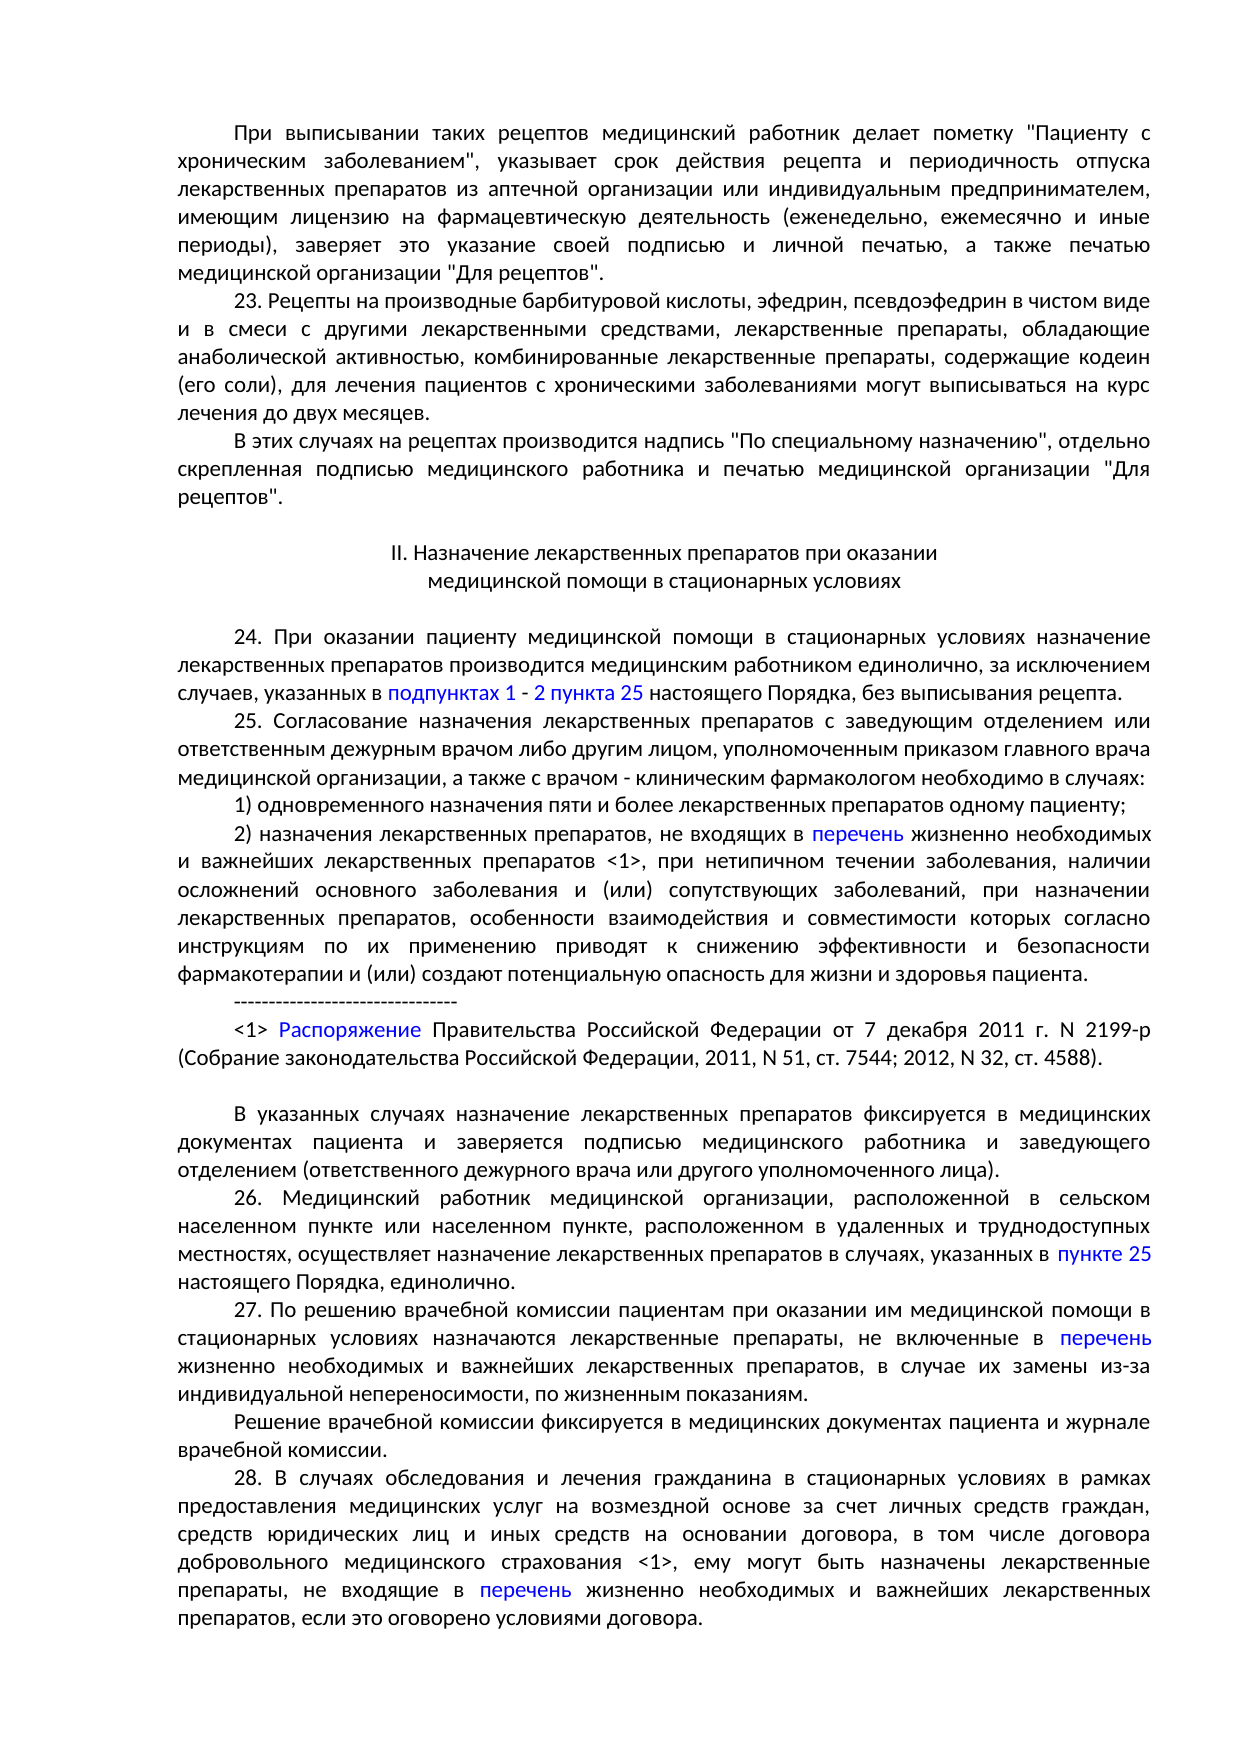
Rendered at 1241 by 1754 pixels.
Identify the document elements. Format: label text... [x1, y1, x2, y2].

text 2) назначения лекарственных препаратов, не входящих в перечень жизненно необходимых и важнейших лекарственных препаратов <1>, при нетипичном течении заболевания, наличии осложнений основного заболевания и (или) сопутствующих заболеваний, при назначении лекарственных препаратов, особенности взаимодействия и совместимости которых согласно инструкциям по их применению приводят к снижению эффективности и безопасности фармакотерапии и (или) создают потенциальную опасность для жизни и здоровья пациента. [177, 819, 1152, 987]
text -------------------------------- [177, 987, 1152, 1015]
text В этих случаях на рецептах производится надпись "По специальному назначению", отдельно скрепленная подписью медицинского работника и печатью медицинской организации "Для рецептов". [177, 426, 1152, 510]
text 28. В случаях обследования и лечения гражданина в стационарных условиях в рамках предоставления медицинских услуг на возмездной основе за счет личных средств граждан, средств юридических лиц и иных средств на основании договора, в том числе договора добровольного медицинского страхования <1>, ему могут быть назначены лекарственные препараты, не входящие в перечень жизненно необходимых и важнейших лекарственных препаратов, если это оговорено условиями договора. [177, 1463, 1152, 1631]
text медицинской помощи в стационарных условиях [177, 566, 1152, 594]
text В указанных случаях назначение лекарственных препаратов фиксируется в медицинских документах пациента и заверяется подписью медицинского работника и заведующего отделением (ответственного дежурного врача или другого уполномоченного лица). [177, 1099, 1152, 1183]
text II. Назначение лекарственных препаратов при оказании [177, 538, 1152, 566]
text 27. По решению врачебной комиссии пациентам при оказании им медицинской помощи в стационарных условиях назначаются лекарственные препараты, не включенные в перечень жизненно необходимых и важнейших лекарственных препаратов, в случае их замены из-за индивидуальной непереносимости, по жизненным показаниям. [177, 1295, 1152, 1407]
text <1> Распоряжение Правительства Российской Федерации от 7 декабря 2011 г. N 2199-р (Собрание законодательства Российской Федерации, 2011, N 51, ст. 7544; 2012, N 32, ст. 4588). [177, 1015, 1152, 1071]
text 23. Рецепты на производные барбитуровой кислоты, эфедрин, псевдоэфедрин в чистом виде и в смеси с другими лекарственными средствами, лекарственные препараты, обладающие анаболической активностью, комбинированные лекарственные препараты, содержащие кодеин (его соли), для лечения пациентов с хроническими заболеваниями могут выписываться на курс лечения до двух месяцев. [177, 286, 1152, 426]
text 24. При оказании пациенту медицинской помощи в стационарных условиях назначение лекарственных препаратов производится медицинским работником единолично, за исключением случаев, указанных в подпунктах 1 - 2 пункта 25 настоящего Порядка, без выписывания рецепта. [177, 622, 1152, 707]
text Решение врачебной комиссии фиксируется в медицинских документах пациента и журнале врачебной комиссии. [177, 1407, 1152, 1463]
text 25. Согласование назначения лекарственных препаратов с заведующим отделением или ответственным дежурным врачом либо другим лицом, уполномоченным приказом главного врача медицинской организации, а также с врачом - клиническим фармакологом необходимо в случаях: [177, 707, 1152, 791]
text 1) одновременного назначения пяти и более лекарственных препаратов одному пациенту; [177, 791, 1152, 819]
text При выписывании таких рецептов медицинский работник делает пометку "Пациенту с хроническим заболеванием", указывает срок действия рецепта и периодичность отпуска лекарственных препаратов из аптечной организации или индивидуальным предпринимателем, имеющим лицензию на фармацевтическую деятельность (еженедельно, ежемесячно и иные периоды), заверяет это указание своей подписью и личной печатью, а также печатью медицинской организации "Для рецептов". [177, 118, 1152, 286]
text 26. Медицинский работник медицинской организации, расположенной в сельском населенном пункте или населенном пункте, расположенном в удаленных и труднодоступных местностях, осуществляет назначение лекарственных препаратов в случаях, указанных в пункте 25 настоящего Порядка, единолично. [177, 1183, 1152, 1295]
